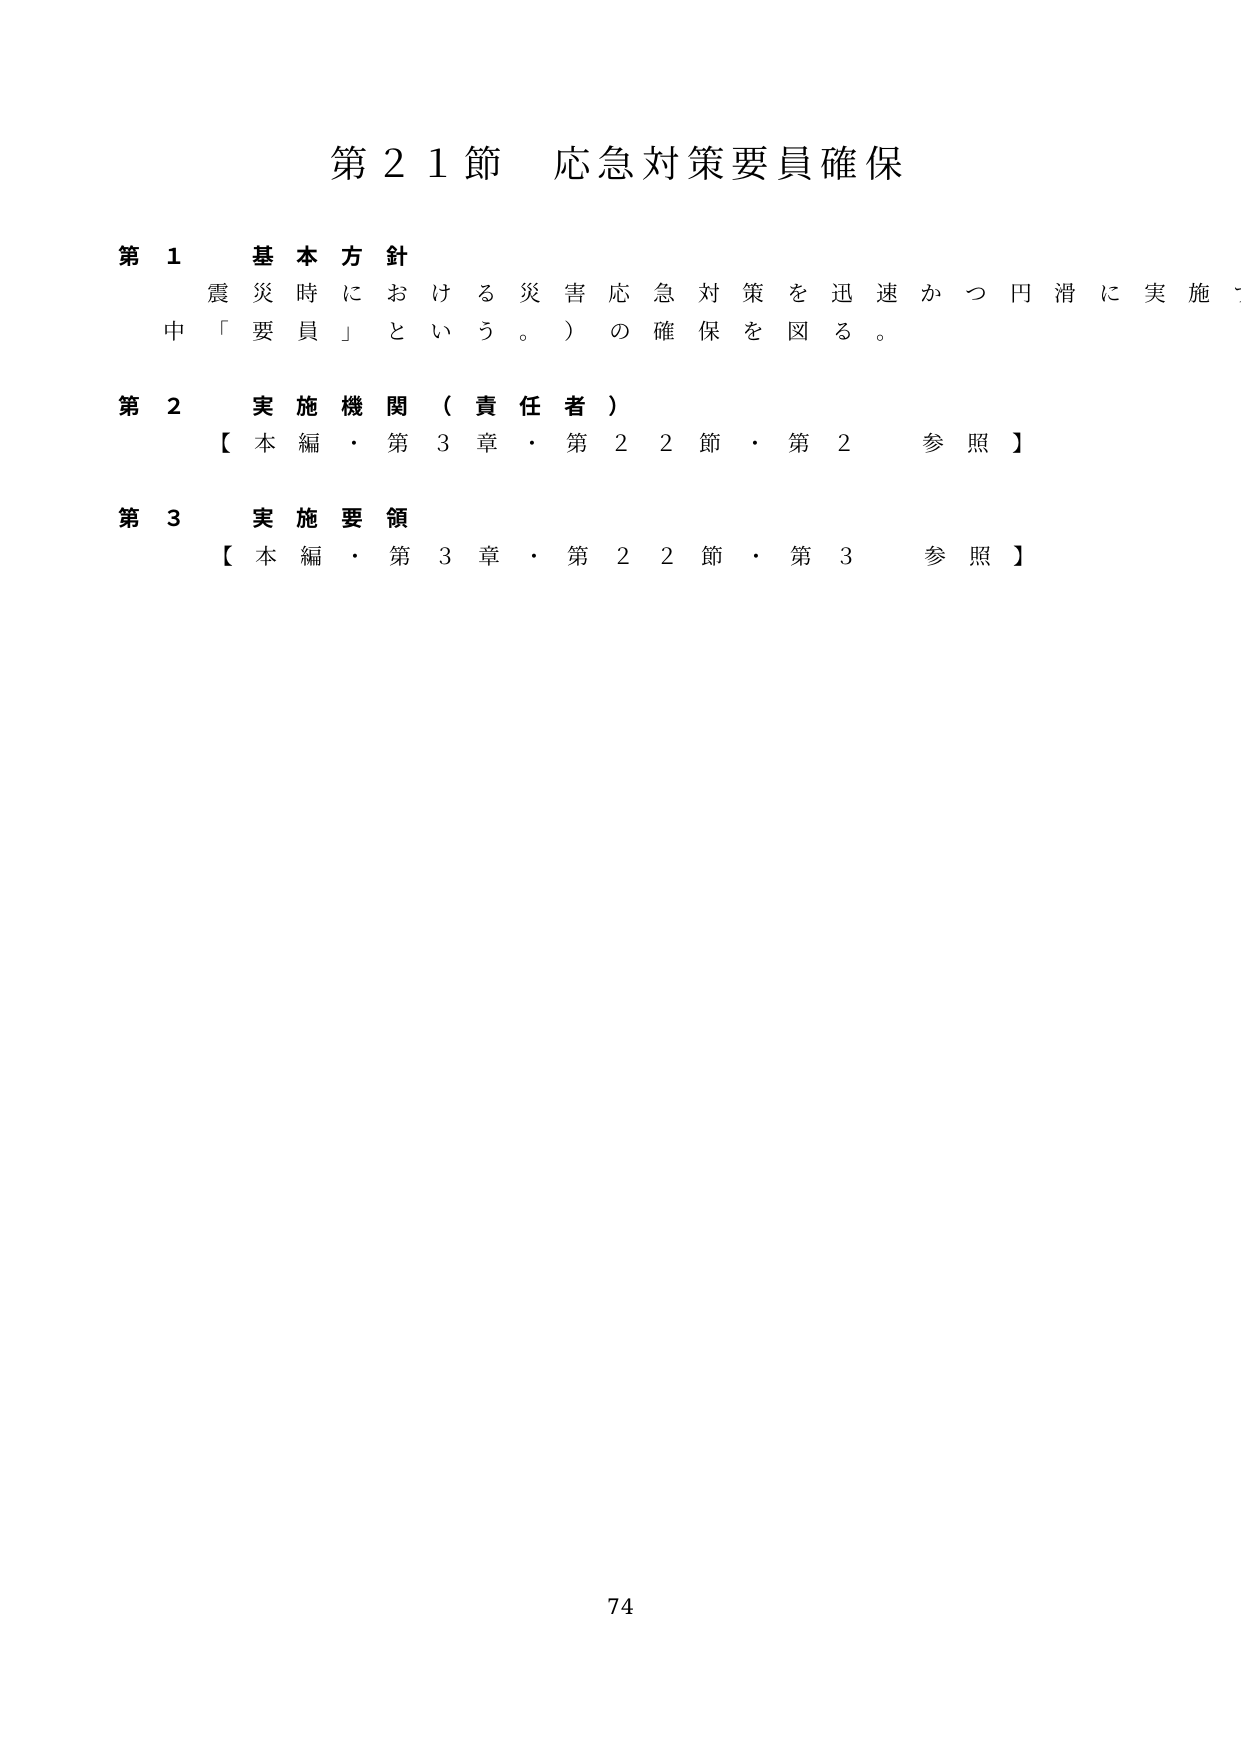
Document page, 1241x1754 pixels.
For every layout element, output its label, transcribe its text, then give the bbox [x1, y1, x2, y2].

text 第２１節 応急対策要員確保 [118, 123, 1122, 198]
text 【本編・第３章・第２２節・第２ 参照】 [118, 423, 1122, 461]
text 【本編・第３章・第２２節・第３ 参照】 [118, 536, 1122, 573]
text 第３ 実施要領 [118, 498, 1122, 536]
text 震災時における災害応急対策を迅速かつ円滑に実施するため、必要な応急対策要員（以下、本節中「要員」という。）の確保を図る。 [118, 273, 1122, 303]
text 第２ 実施機関（責任者） [118, 386, 1122, 423]
text 震災時における災害応急対策を迅速かつ円滑に実施するため、必要な応急対策要員（以下、本節中「要員」という。）の確保を図る。 [118, 304, 1122, 348]
text 第１ 基本方針 [118, 236, 1122, 273]
